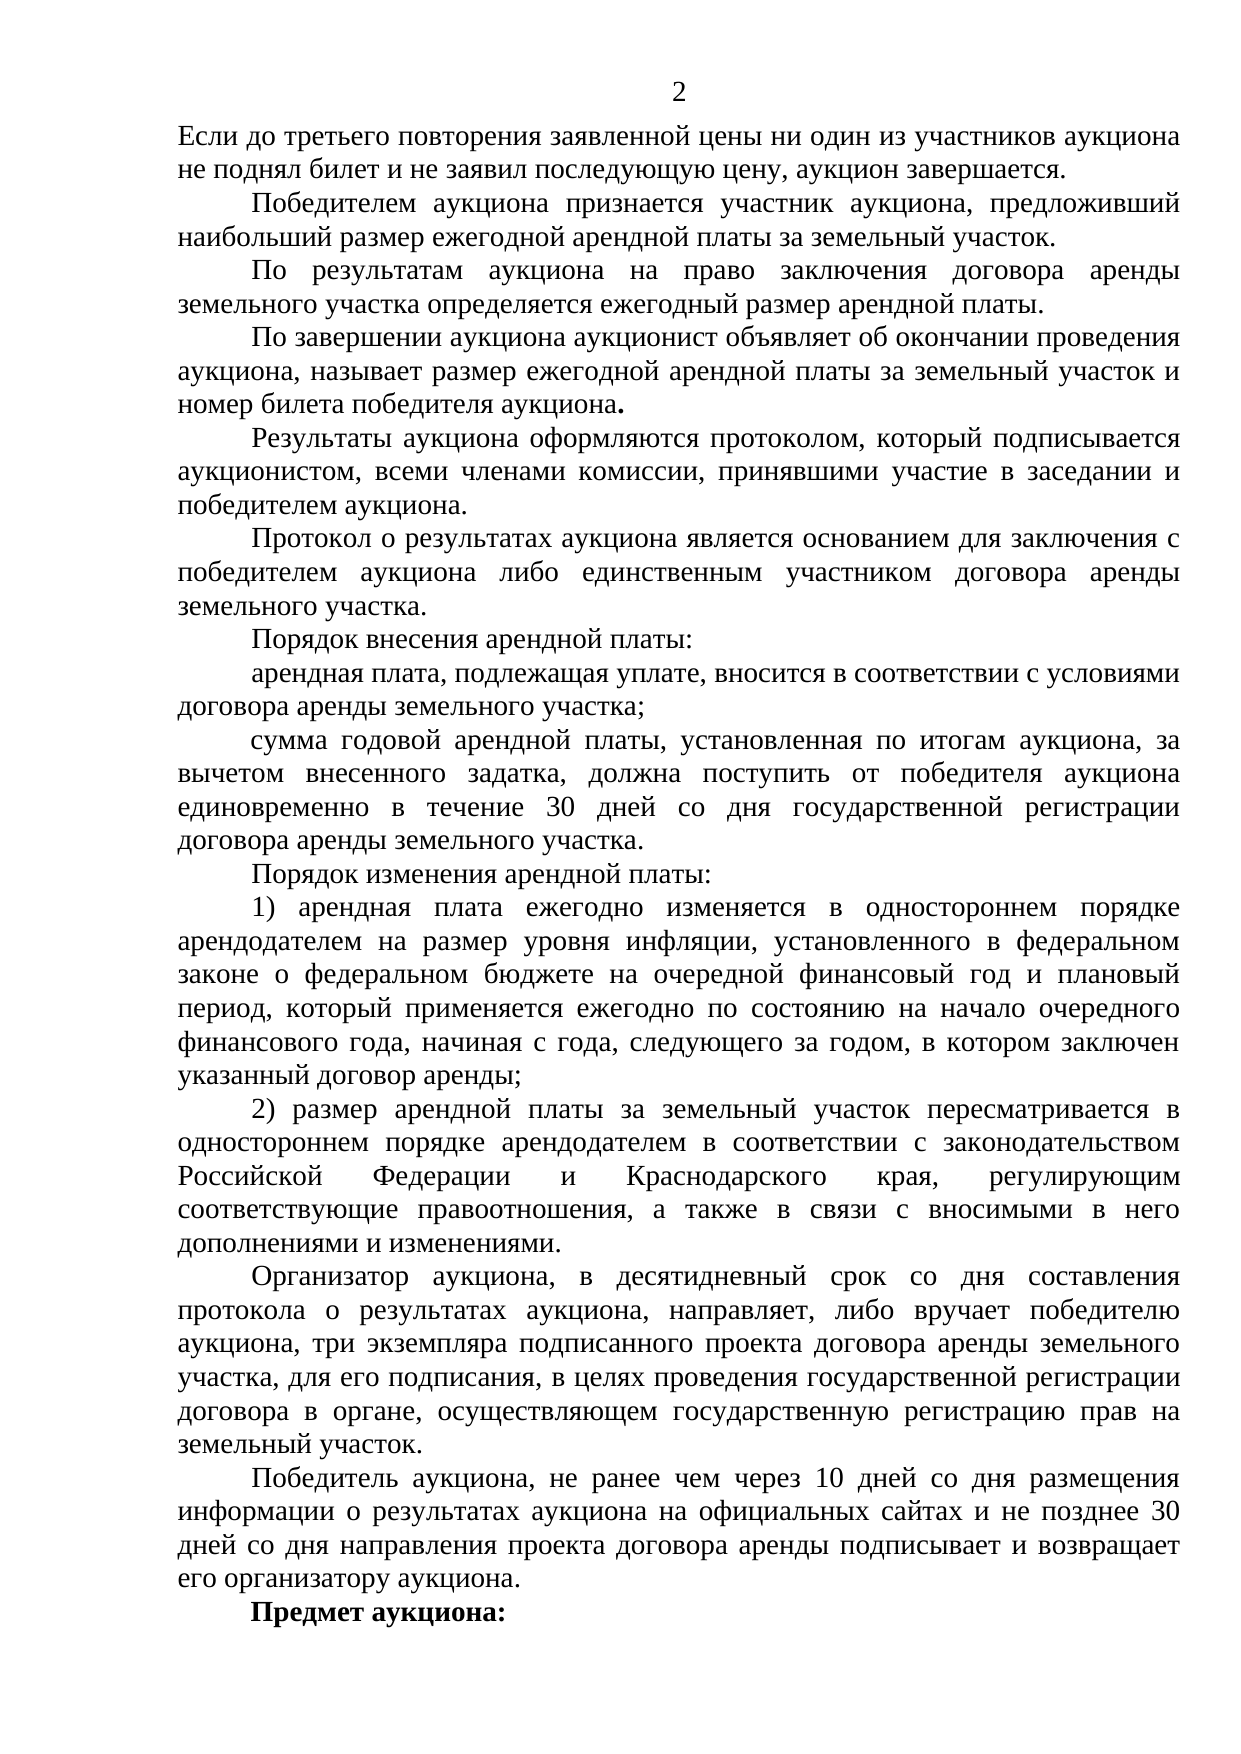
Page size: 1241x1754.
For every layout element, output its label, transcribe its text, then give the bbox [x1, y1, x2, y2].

text По завершении аукциона аукционист объявляет об окончании проведения аукциона, называет размер ежегодной арендной платы за земельный участок и номер билета победителя аукциона. [177, 319, 1181, 420]
text сумма годовой арендной платы, установленная по итогам аукциона, за вычетом внесенного задатка, должна поступить от победителя аукциона единовременно в течение 30 дней со дня государственной регистрации договора аренды земельного участка. [177, 722, 1181, 856]
text По результатам аукциона на право заключения договора аренды земельного участка определяется ежегодный размер арендной платы. [177, 252, 1181, 319]
text Предмет аукциона: [177, 1594, 1181, 1627]
text Протокол о результатах аукциона является основанием для заключения с победителем аукциона либо единственным участником договора аренды земельного участка. [177, 521, 1181, 621]
text Победителем аукциона признается участник аукциона, предложивший наибольший размер ежегодной арендной платы за земельный участок. [177, 185, 1181, 252]
text Результаты аукциона оформляются протоколом, который подписывается аукционистом, всеми членами комиссии, принявшими участие в заседании и победителем аукциона. [177, 420, 1181, 521]
text Победитель аукциона, не ранее чем через 10 дней со дня размещения информации о результатах аукциона на официальных сайтах и не позднее 30 дней со дня направления проекта договора аренды подписывает и возвращает его организатору аукциона. [177, 1460, 1181, 1594]
text Порядок изменения арендной платы: [177, 856, 1181, 889]
text 2) размер арендной платы за земельный участок пересматривается в одностороннем порядке арендодателем в соответствии с законодательством Российской Федерации и Краснодарского края, регулирующим соответствующие правоотношения, а также в связи с вносимыми в него дополнениями и изменениями. [177, 1091, 1181, 1258]
text Порядок внесения арендной платы: [177, 621, 1181, 655]
text арендная плата, подлежащая уплате, вносится в соответствии с условиями договора аренды земельного участка; [177, 655, 1181, 722]
text Организатор аукциона, в десятидневный срок со дня составления протокола о результатах аукциона, направляет, либо вручает победителю аукциона, три экземпляра подписанного проекта договора аренды земельного участка, для его подписания, в целях проведения государственной регистрации договора в органе, осуществляющем государственную регистрацию прав на земельный участок. [177, 1258, 1181, 1460]
text 1) арендная плата ежегодно изменяется в одностороннем порядке арендодателем на размер уровня инфляции, установленного в федеральном законе о федеральном бюджете на очередной финансовый год и плановый период, который применяется ежегодно по состоянию на начало очередного финансового года, начиная с года, следующего за годом, в котором заключен указанный договор аренды; [177, 889, 1181, 1091]
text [177, 118, 1181, 185]
